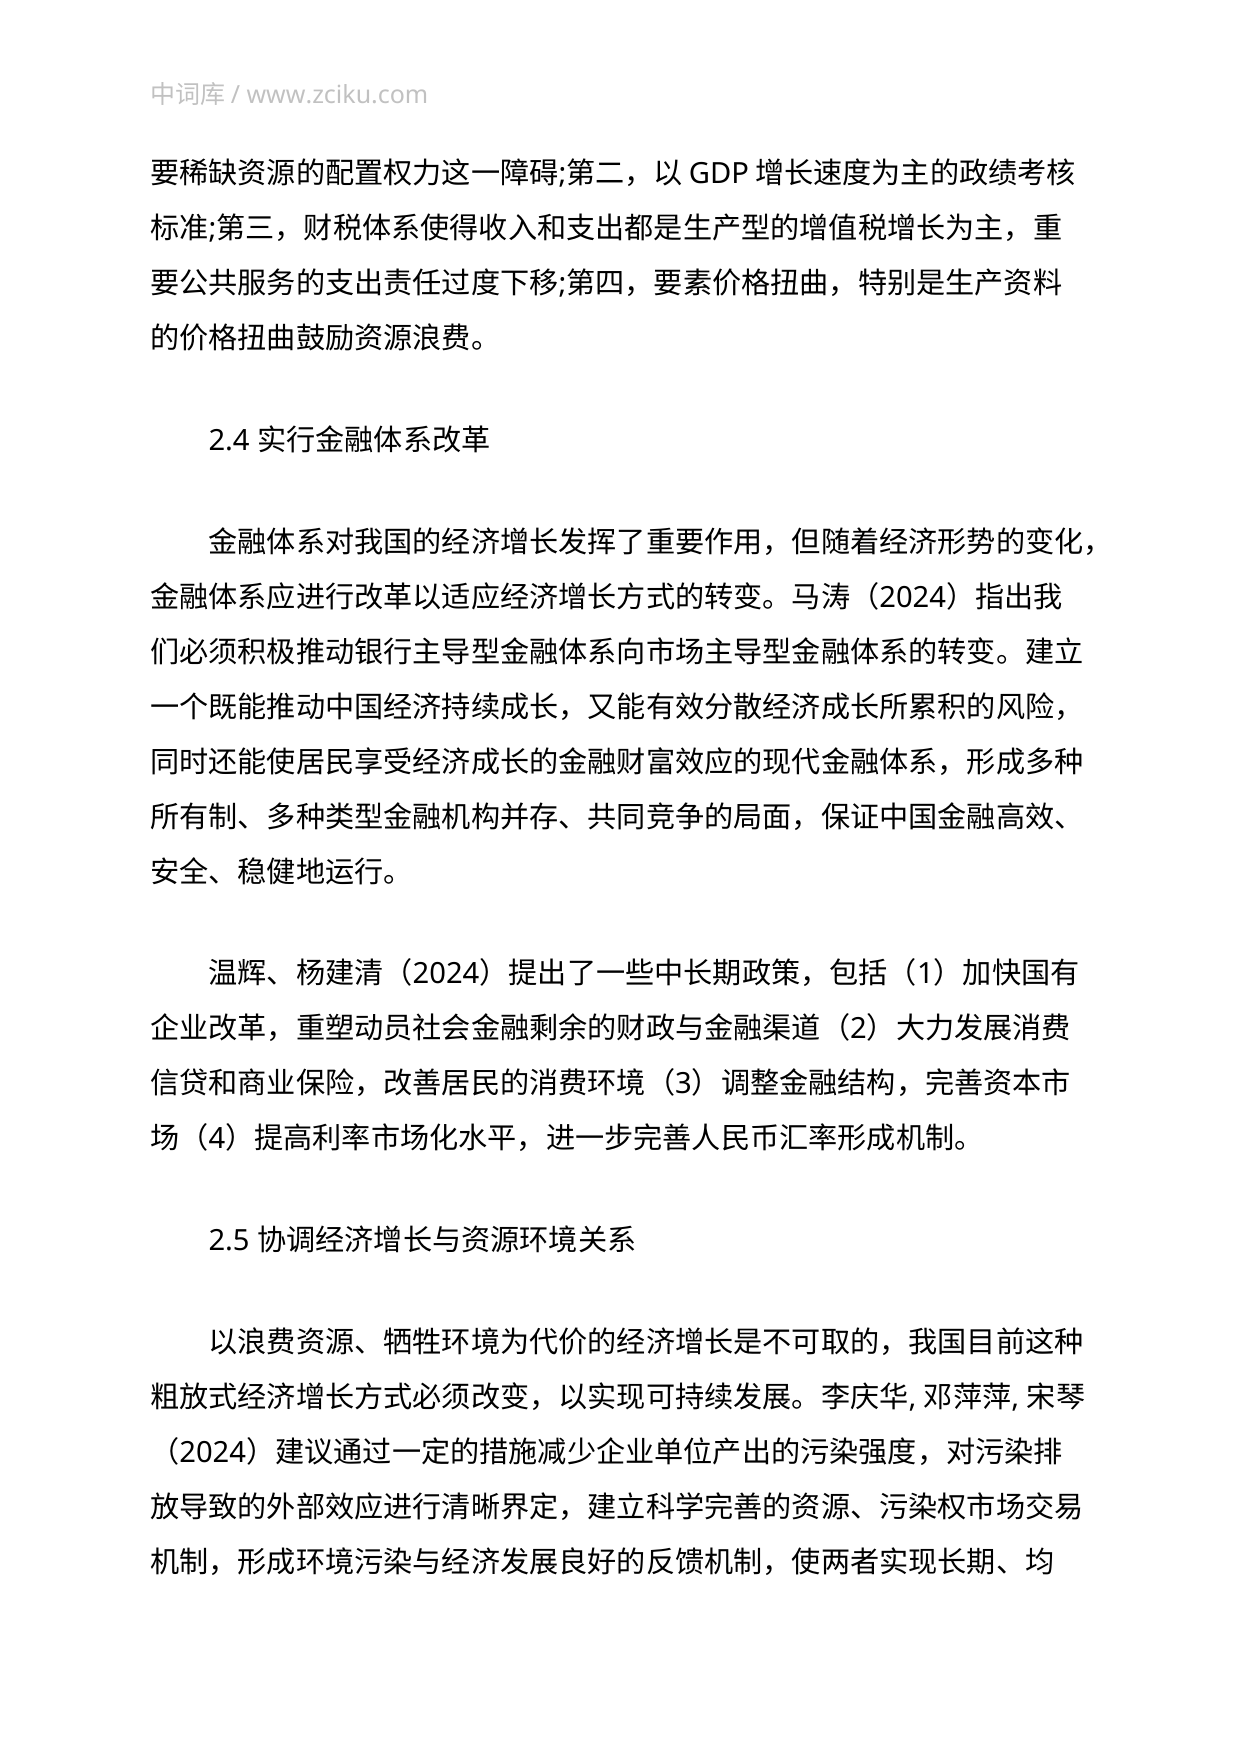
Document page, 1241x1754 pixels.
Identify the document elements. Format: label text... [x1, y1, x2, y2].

text 2.4 实行金融体系改革 [150, 417, 1090, 459]
text 2.5 协调经济增长与资源环境关系 [150, 1217, 1090, 1259]
text 以浪费资源、牺牲环境为代价的经济增长是不可取的，我国目前这种粗放式经济增长方式必须改变，以实现可持续发展。李庆华, 邓萍萍, 宋琴（2024）建议通过一定的措施减少企业单位产出的污染强度，对污染排放导致的外部效应进行清晰界定，建立科学完善的资源、污染权市场交易机制，形成环境污染与经济发展良好的反馈机制，使两者实现长期、均 [150, 1319, 1090, 1581]
text 金融体系对我国的经济增长发挥了重要作用，但随着经济形势的变化，金融体系应进行改革以适应经济增长方式的转变。马涛（2024）指出我们必须积极推动银行主导型金融体系向市场主导型金融体系的转变。建立一个既能推动中国经济持续成长，又能有效分散经济成长所累积的风险，同时还能使居民享受经济成长的金融财富效应的现代金融体系，形成多种所有制、多种类型金融机构并存、共同竞争的局面，保证中国金融高效、安全、稳健地运行。 [150, 519, 1090, 891]
text 温辉、杨建清（2024）提出了一些中长期政策，包括（1）加快国有企业改革，重塑动员社会金融剩余的财政与金融渠道（2）大力发展消费信贷和商业保险，改善居民的消费环境（3）调整金融结构，完善资本市场（4）提高利率市场化水平，进一步完善人民币汇率形成机制。 [150, 950, 1090, 1157]
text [150, 150, 1090, 357]
